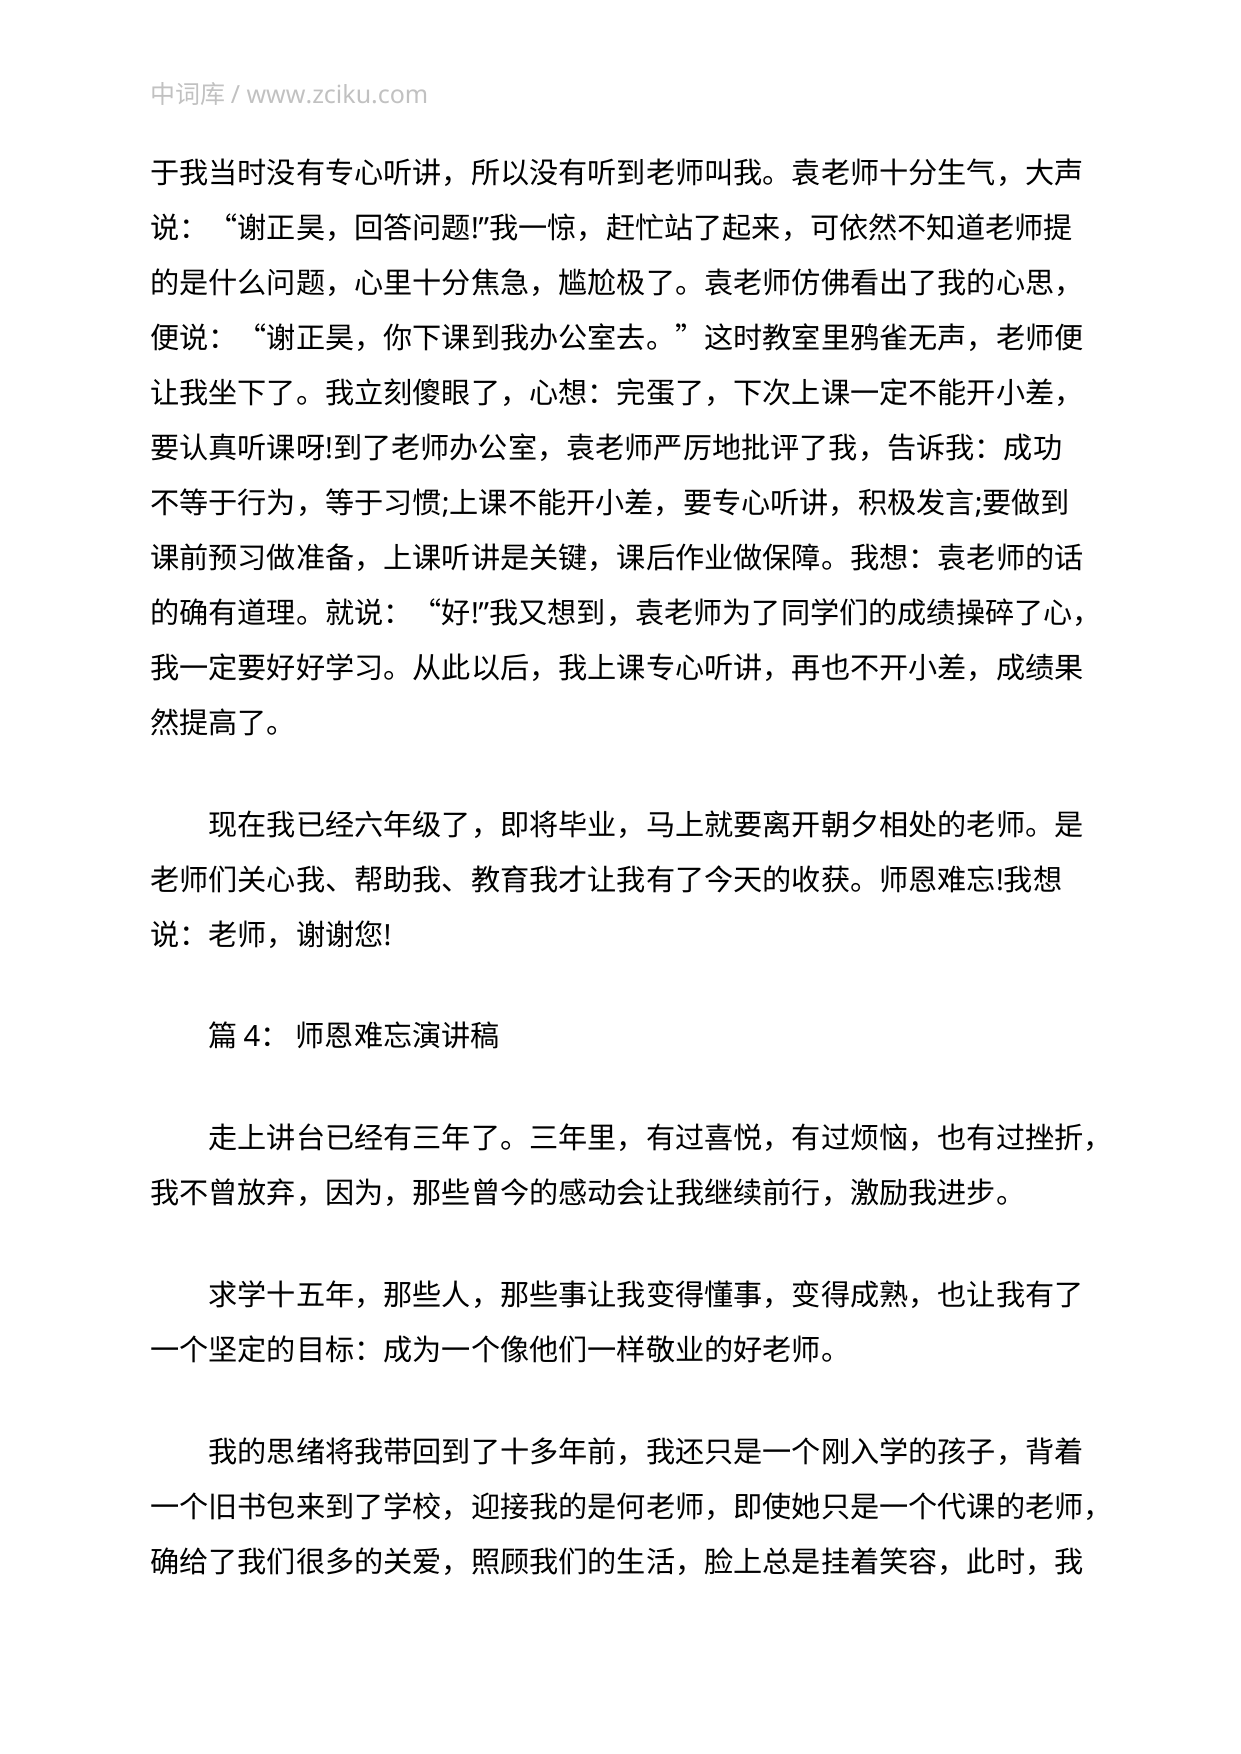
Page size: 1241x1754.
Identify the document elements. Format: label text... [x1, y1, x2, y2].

text 篇4： 师恩难忘演讲稿 [150, 1013, 1090, 1055]
text 求学十五年，那些人，那些事让我变得懂事，变得成熟，也让我有了一个坚定的目标：成为一个像他们一样敬业的好老师。 [150, 1272, 1090, 1369]
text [150, 1428, 1090, 1580]
text 走上讲台已经有三年了。三年里，有过喜悦，有过烦恼，也有过挫折，我不曾放弃，因为，那些曾今的感动会让我继续前行，激励我进步。 [150, 1115, 1090, 1212]
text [150, 150, 1090, 742]
text 现在我已经六年级了，即将毕业，马上就要离开朝夕相处的老师。是老师们关心我、帮助我、教育我才让我有了今天的收获。师恩难忘!我想说：老师，谢谢您! [150, 801, 1090, 953]
